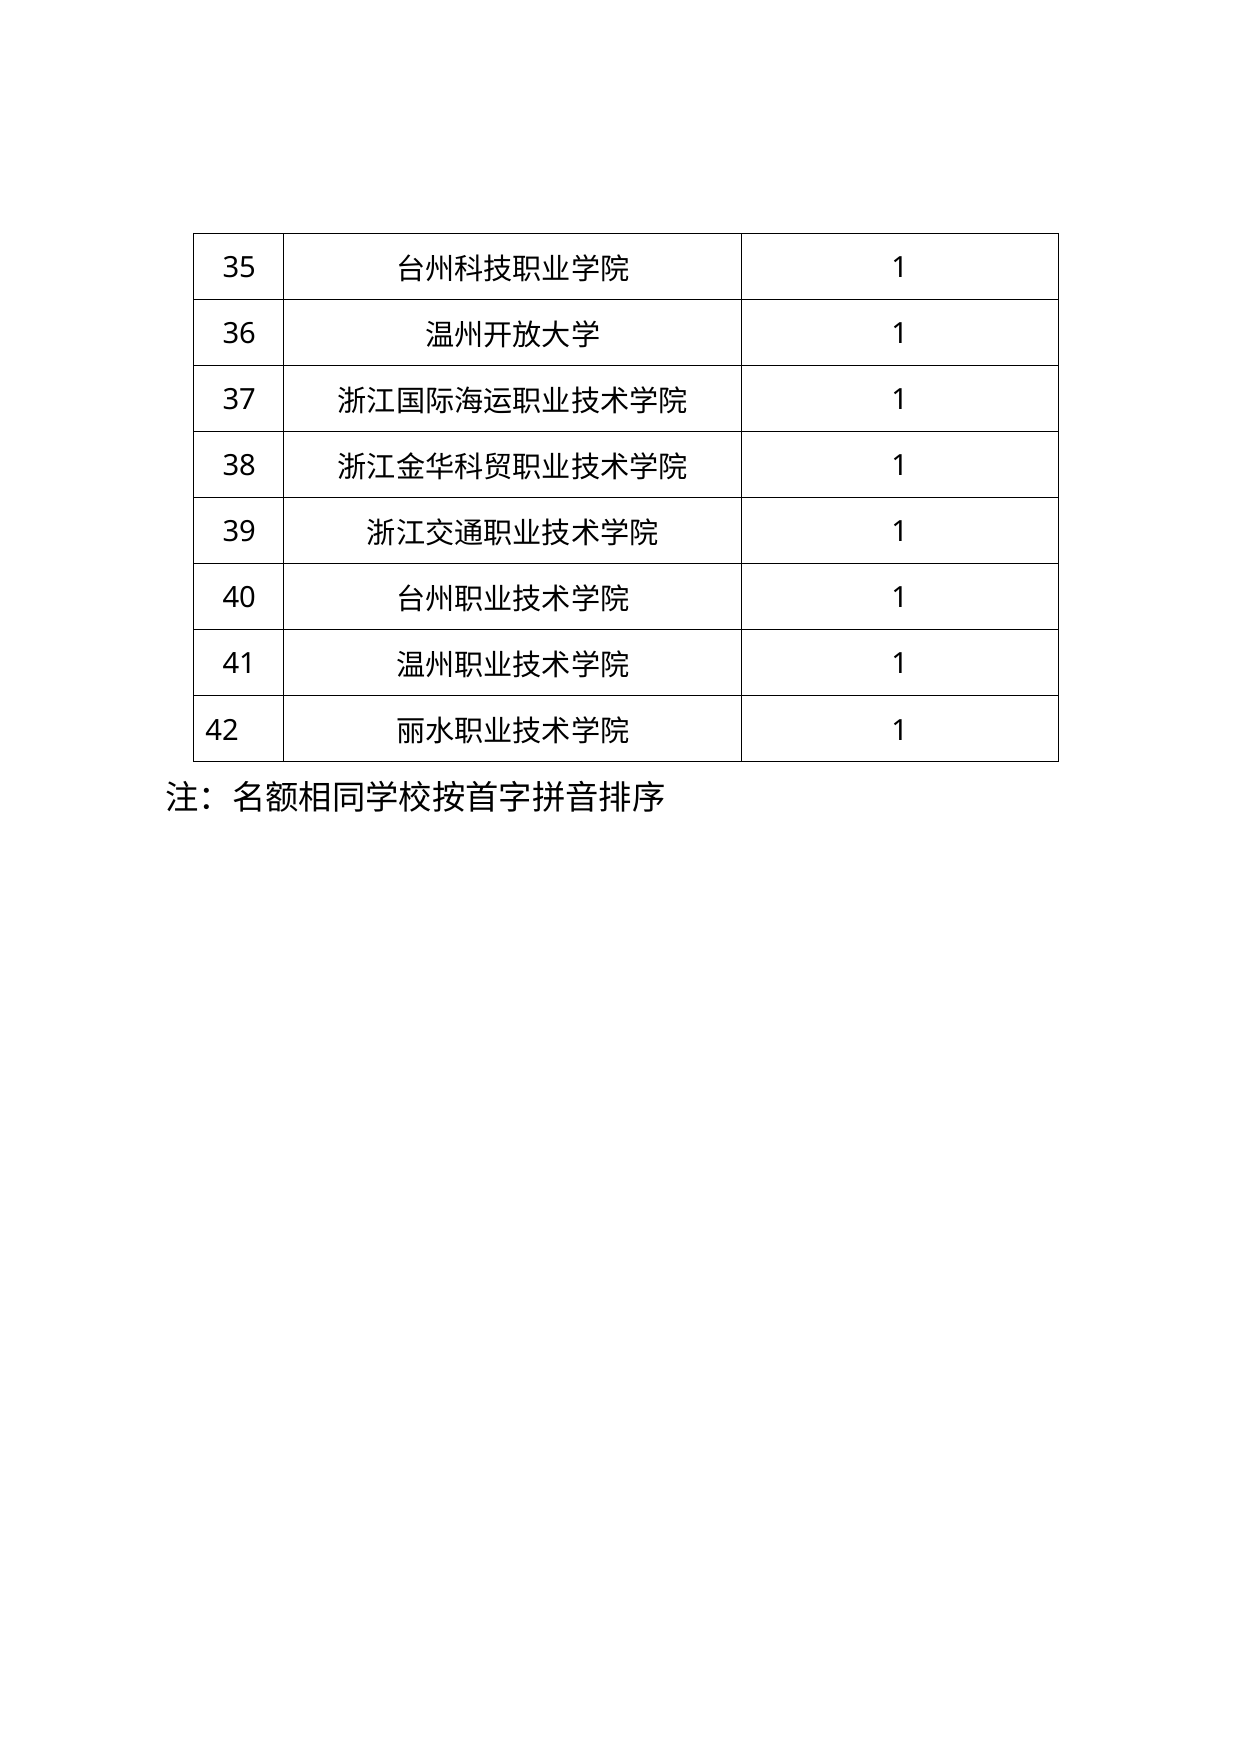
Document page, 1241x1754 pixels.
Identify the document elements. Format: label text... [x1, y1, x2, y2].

table_cell 1 [742, 696, 1058, 761]
table_cell 1 [742, 234, 1058, 299]
table_cell 35 [194, 234, 283, 299]
table_cell 1 [742, 432, 1058, 497]
table_cell 1 [742, 300, 1058, 365]
table_cell 41 [194, 630, 283, 695]
table_cell 浙江金华科贸职业技术学院 [284, 432, 741, 497]
table_cell 36 [194, 300, 283, 365]
table_cell 温州职业技术学院 [284, 630, 741, 695]
table_cell 39 [194, 498, 283, 563]
table_cell 42 [194, 696, 283, 761]
table_cell 温州开放大学 [284, 300, 741, 365]
table_cell 37 [194, 366, 283, 431]
table_cell 40 [194, 564, 283, 629]
table_cell 台州职业技术学院 [284, 564, 741, 629]
table_cell 1 [742, 564, 1058, 629]
table_cell 丽水职业技术学院 [284, 696, 741, 761]
table_cell 1 [742, 498, 1058, 563]
table_cell 1 [742, 366, 1058, 431]
text 注：名额相同学校按首字拼音排序 [165, 762, 1087, 827]
table_cell 38 [194, 432, 283, 497]
table_cell 1 [742, 630, 1058, 695]
table_cell 浙江交通职业技术学院 [284, 498, 741, 563]
table_cell 台州科技职业学院 [284, 234, 741, 299]
table_cell 浙江国际海运职业技术学院 [284, 366, 741, 431]
